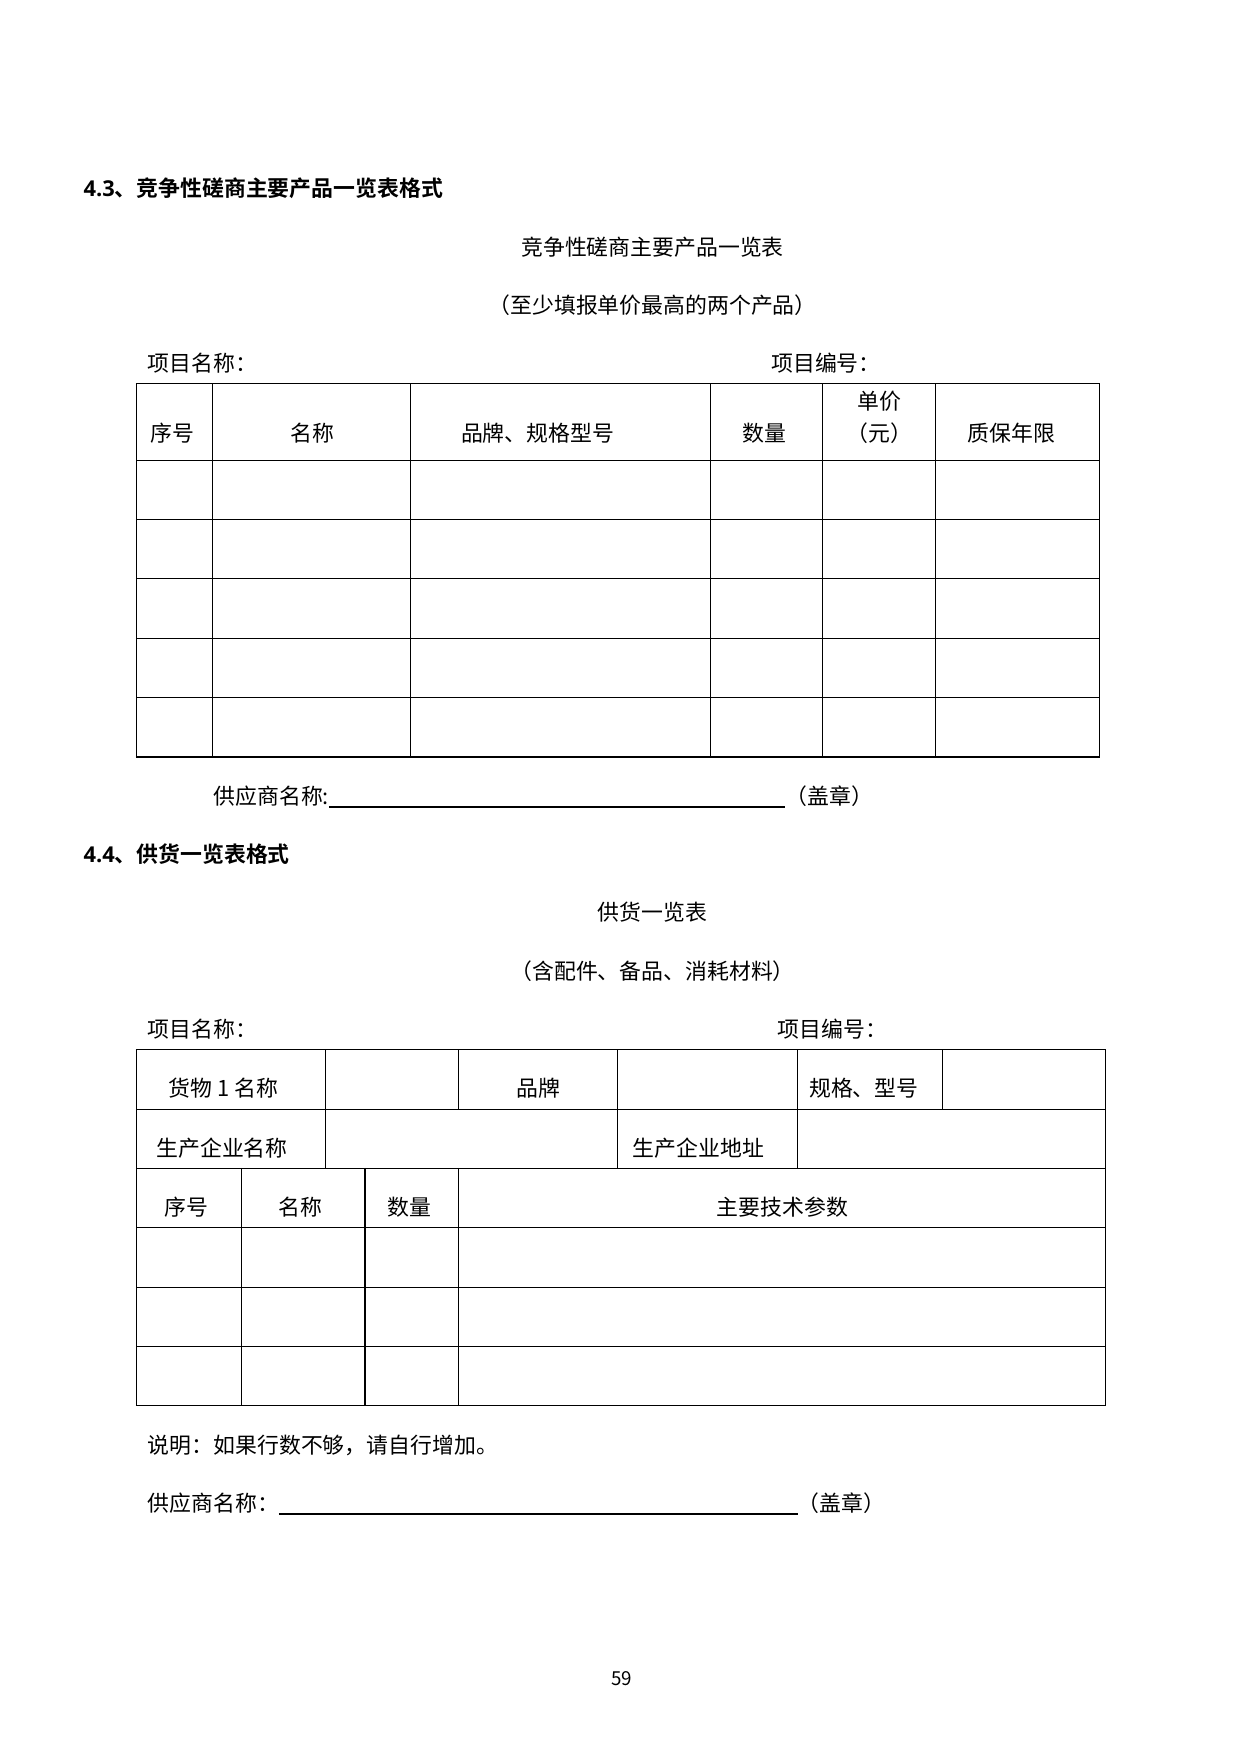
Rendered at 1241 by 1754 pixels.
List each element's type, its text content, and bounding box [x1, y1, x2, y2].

table_header 数量 [711, 384, 822, 459]
table_cell [459, 1288, 1105, 1346]
table_cell [936, 698, 1099, 756]
table_cell [242, 1347, 364, 1405]
table_cell [823, 520, 935, 578]
table_cell [242, 1288, 364, 1346]
table_cell [137, 579, 212, 638]
table_header 单价 （元） [823, 384, 935, 459]
table_cell [137, 1347, 241, 1405]
table_cell [936, 520, 1099, 578]
table_cell 生产企业地址 [618, 1110, 797, 1168]
text 竞争性磋商主要产品一览表 [148, 208, 1157, 267]
table_cell [213, 520, 410, 578]
table_cell [213, 461, 410, 519]
table_cell [366, 1347, 458, 1405]
text （至少填报单价最高的两个产品） [148, 267, 1157, 325]
table_cell [411, 639, 710, 697]
table_cell [459, 1347, 1105, 1405]
table_cell [711, 639, 822, 697]
table_header [326, 1050, 458, 1108]
table_cell [711, 461, 822, 519]
table_cell [137, 1288, 241, 1346]
text 供应商名称: （盖章） [148, 757, 1157, 816]
table_cell [137, 461, 212, 519]
table_cell [326, 1110, 617, 1168]
table_header 质保年限 [936, 384, 1099, 459]
table_cell [798, 1110, 1105, 1168]
table_cell [823, 639, 935, 697]
table_cell 生产企业名称 [137, 1110, 325, 1168]
table_cell [936, 639, 1099, 697]
text （含配件、备品、消耗材料） [148, 932, 1157, 991]
table_cell [411, 579, 710, 638]
table_header [943, 1050, 1105, 1108]
table_cell [366, 1288, 458, 1346]
table_header 货物 1 名称 [137, 1050, 325, 1108]
table_header 序号 [137, 384, 212, 459]
table_cell [823, 461, 935, 519]
table_cell [137, 698, 212, 756]
table_cell [823, 579, 935, 638]
text 说明：如果行数不够，请自行增加。 [148, 1406, 1157, 1465]
table_cell 名称 [242, 1169, 364, 1227]
text 供应商名称： （盖章） [148, 1465, 1157, 1523]
table_cell [823, 698, 935, 756]
table_cell [459, 1228, 1105, 1287]
table_cell [411, 698, 710, 756]
table_cell [411, 520, 710, 578]
subtitle 4.4、供货一览表格式 [83, 816, 1157, 874]
table_cell [936, 579, 1099, 638]
table_header 品牌、规格型号 [411, 384, 710, 459]
table_cell [242, 1228, 364, 1287]
table_cell [711, 579, 822, 638]
text 项目名称： 项目编号： [148, 325, 1157, 383]
table_cell [137, 639, 212, 697]
table_cell 序号 [137, 1169, 241, 1227]
table_header 品牌 [459, 1050, 617, 1108]
table_cell [366, 1228, 458, 1287]
table_cell [411, 461, 710, 519]
table_header 名称 [213, 384, 410, 459]
table_cell [213, 639, 410, 697]
subtitle 4.3、竞争性磋商主要产品一览表格式 [83, 150, 1157, 208]
table_cell 主要技术参数 [459, 1169, 1105, 1227]
table_cell 数量 [366, 1169, 458, 1227]
table_cell [711, 698, 822, 756]
table_cell [711, 520, 822, 578]
table_cell [213, 698, 410, 756]
table_cell [936, 461, 1099, 519]
table_header 规格、型号 [798, 1050, 942, 1108]
table_header [618, 1050, 797, 1108]
table_cell [213, 579, 410, 638]
table_cell [137, 520, 212, 578]
text 项目名称： 项目编号： [148, 991, 1157, 1049]
text 供货一览表 [148, 874, 1157, 932]
table_cell [137, 1228, 241, 1287]
